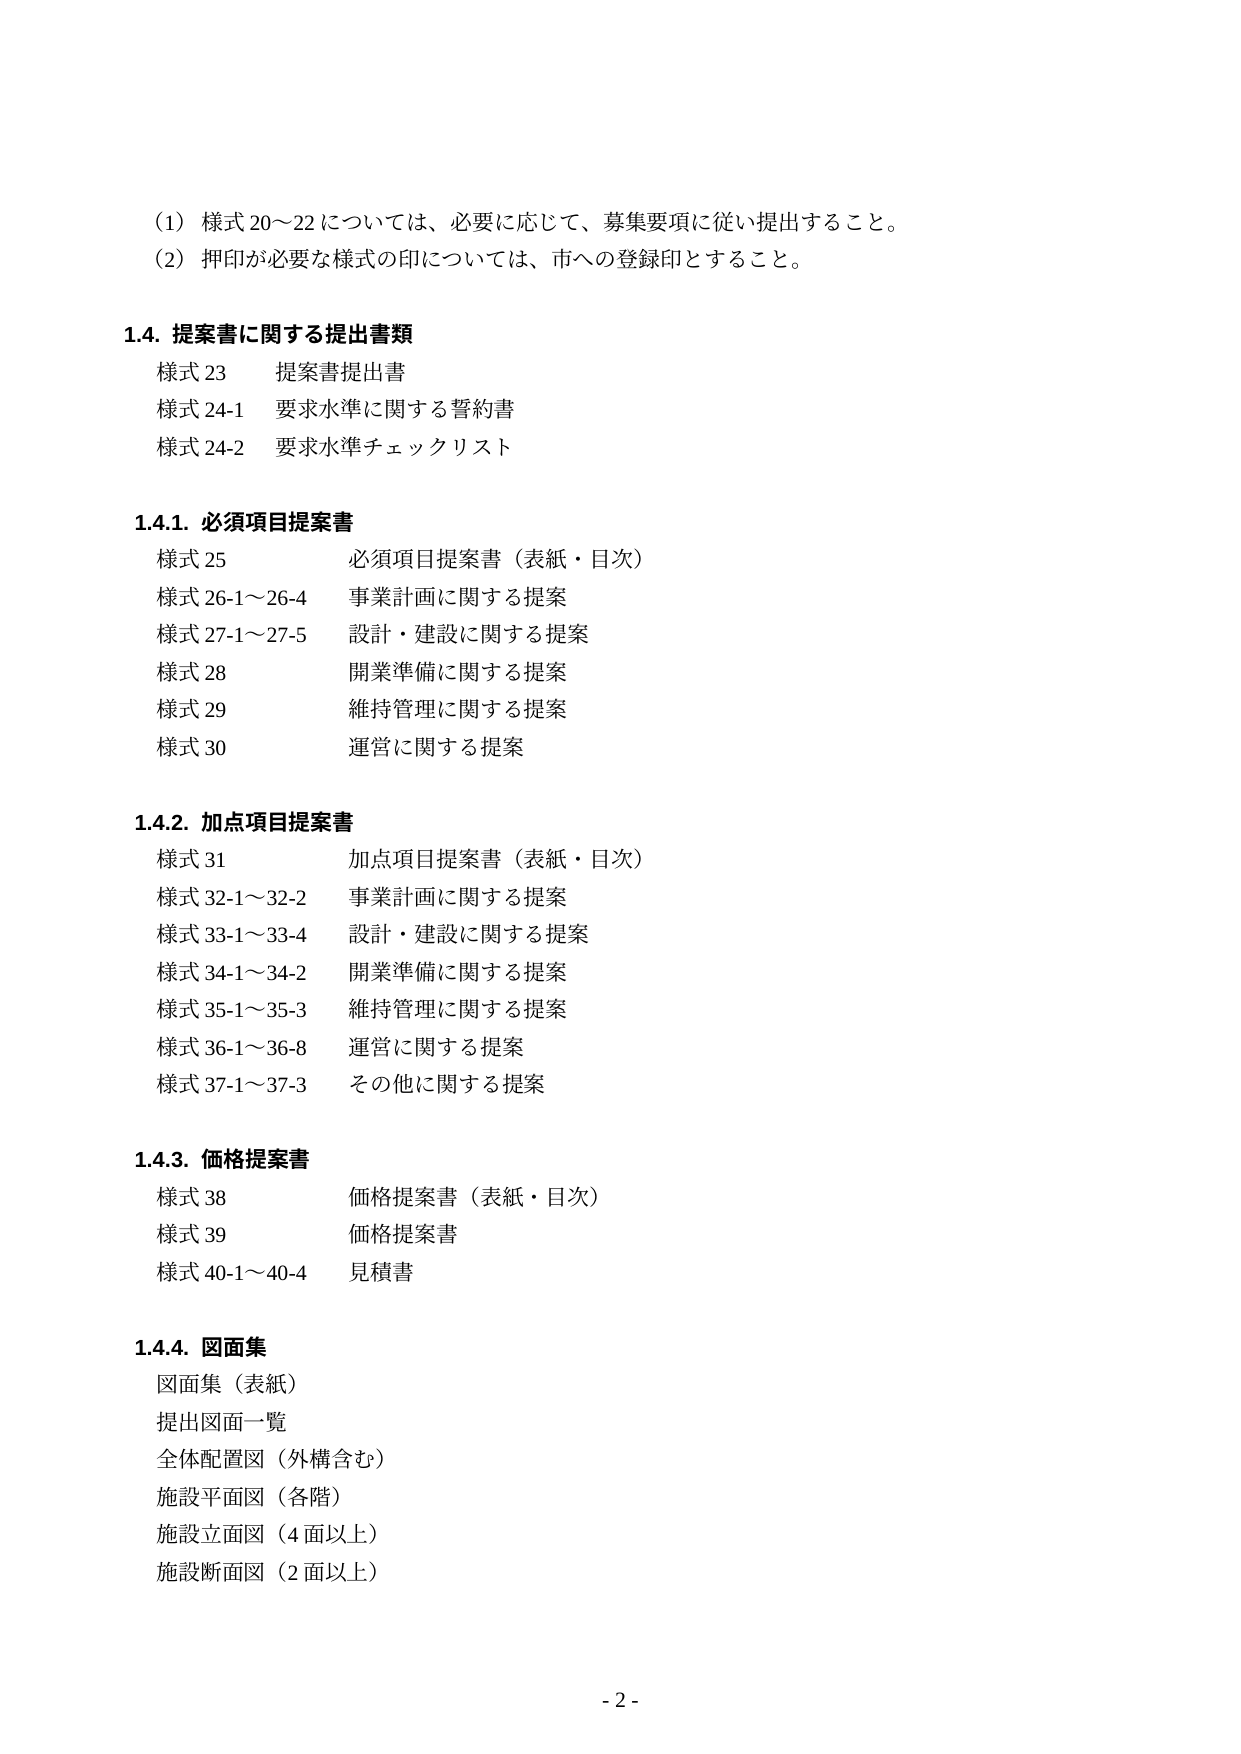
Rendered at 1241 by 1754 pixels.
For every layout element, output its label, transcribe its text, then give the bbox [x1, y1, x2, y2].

text 提出図面一覧 [134, 1402, 1128, 1439]
text 様式37-1～37-3 その他に関する提案 [134, 1064, 1128, 1102]
text 様式29 維持管理に関する提案 [134, 689, 1128, 727]
text 様式24-1 要求水準に関する誓約書 [134, 389, 1128, 427]
text 様式25 必須項目提案書（表紙・目次） [134, 539, 1128, 577]
text （1） 様式20～22については、必要に応じて、募集要項に従い提出すること。 [142, 202, 1128, 239]
text 図面集（表紙） [134, 1364, 1128, 1402]
text 様式40-1～40-4 見積書 [134, 1252, 1128, 1289]
text 様式31 加点項目提案書（表紙・目次） [134, 839, 1128, 877]
text 様式36-1～36-8 運営に関する提案 [134, 1027, 1128, 1064]
text 様式39 価格提案書 [134, 1214, 1128, 1252]
text 様式33-1～33-4 設計・建設に関する提案 [134, 914, 1128, 952]
text 様式34-1～34-2 開業準備に関する提案 [134, 952, 1128, 989]
subtitle 価格提案書 [134, 1139, 1128, 1177]
text 様式30 運営に関する提案 [134, 727, 1128, 764]
text 様式23 提案書提出書 [134, 352, 1128, 389]
text 様式35-1～35-3 維持管理に関する提案 [134, 989, 1128, 1027]
text 様式26-1～26-4 事業計画に関する提案 [134, 577, 1128, 614]
text 全体配置図（外構含む） [134, 1439, 1128, 1477]
text 施設断面図（2面以上） [134, 1552, 1128, 1589]
subtitle 図面集 [134, 1327, 1128, 1364]
text 施設平面図（各階） [134, 1477, 1128, 1514]
text 様式24-2 要求水準チェックリスト [134, 427, 1128, 464]
text 様式27-1～27-5 設計・建設に関する提案 [134, 614, 1128, 652]
text 様式38 価格提案書（表紙・目次） [134, 1177, 1128, 1214]
subtitle 提案書に関する提出書類 [124, 314, 1128, 352]
subtitle 必須項目提案書 [134, 502, 1128, 539]
text 様式28 開業準備に関する提案 [134, 652, 1128, 689]
text 様式32-1～32-2 事業計画に関する提案 [134, 877, 1128, 914]
subtitle 加点項目提案書 [134, 802, 1128, 839]
text （2） 押印が必要な様式の印については、市への登録印とすること。 [142, 239, 1128, 277]
text 施設立面図（4面以上） [134, 1514, 1128, 1552]
